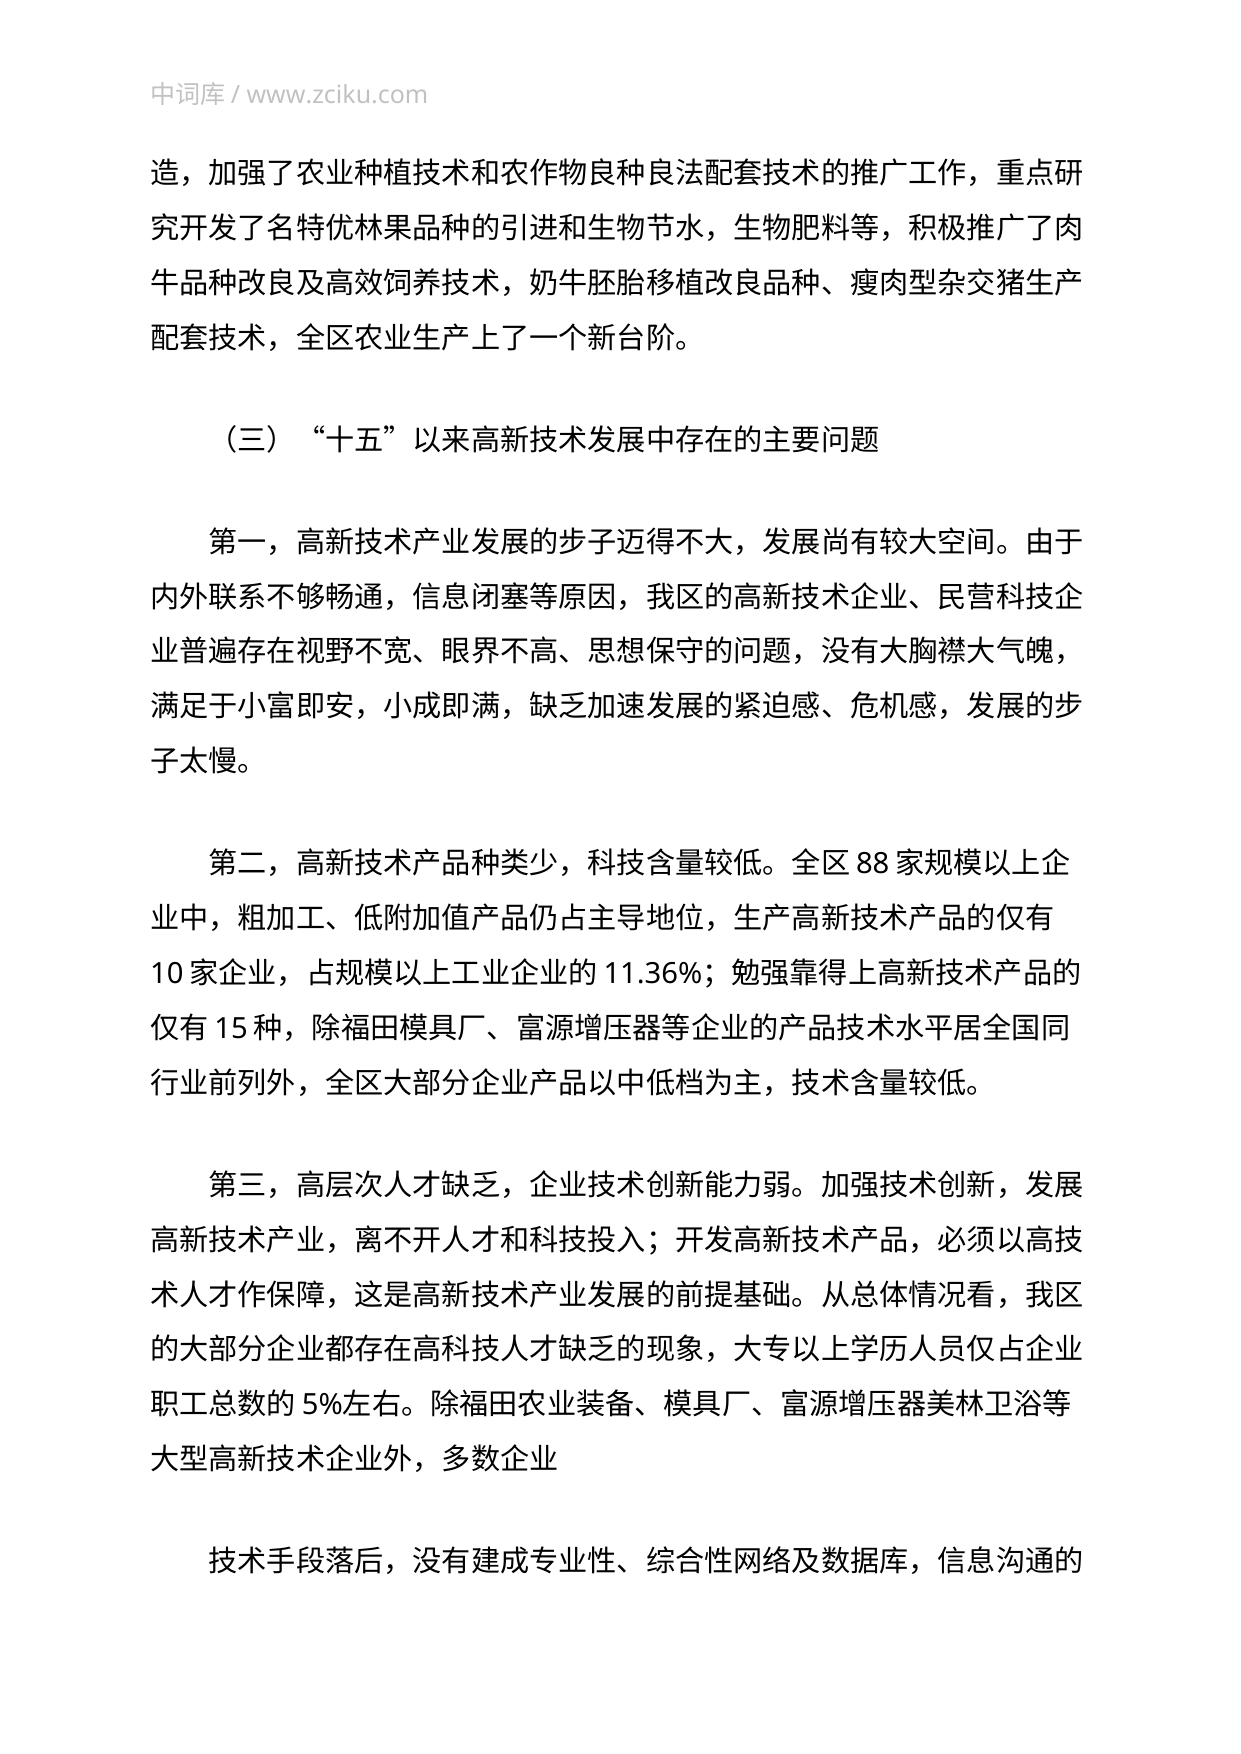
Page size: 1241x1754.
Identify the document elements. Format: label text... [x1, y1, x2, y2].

text 第一，高新技术产业发展的步子迈得不大，发展尚有较大空间。由于内外联系不够畅通，信息闭塞等原因，我区的高新技术企业、民营科技企业普遍存在视野不宽、眼界不高、思想保守的问题，没有大胸襟大气魄，满足于小富即安，小成即满，缺乏加速发展的紧迫感、危机感，发展的步子太慢。 [150, 518, 1090, 780]
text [150, 1538, 1090, 1580]
text 第三，高层次人才缺乏，企业技术创新能力弱。加强技术创新，发展高新技术产业，离不开人才和科技投入；开发高新技术产品，必须以高技术人才作保障，这是高新技术产业发展的前提基础。从总体情况看，我区的大部分企业都存在高科技人才缺乏的现象，大专以上学历人员仅占企业职工总数的5%左右。除福田农业装备、模具厂、富源增压器美林卫浴等大型高新技术企业外，多数企业 [150, 1161, 1090, 1478]
text （三）“十五”以来高新技术发展中存在的主要问题 [150, 416, 1090, 459]
text 第二，高新技术产品种类少，科技含量较低。全区88家规模以上企业中，粗加工、低附加值产品仍占主导地位，生产高新技术产品的仅有10家企业，占规模以上工业企业的11.36%；勉强靠得上高新技术产品的仅有15种，除福田模具厂、富源增压器等企业的产品技术水平居全国同行业前列外，全区大部分企业产品以中低档为主，技术含量较低。 [150, 839, 1090, 1102]
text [150, 150, 1090, 357]
